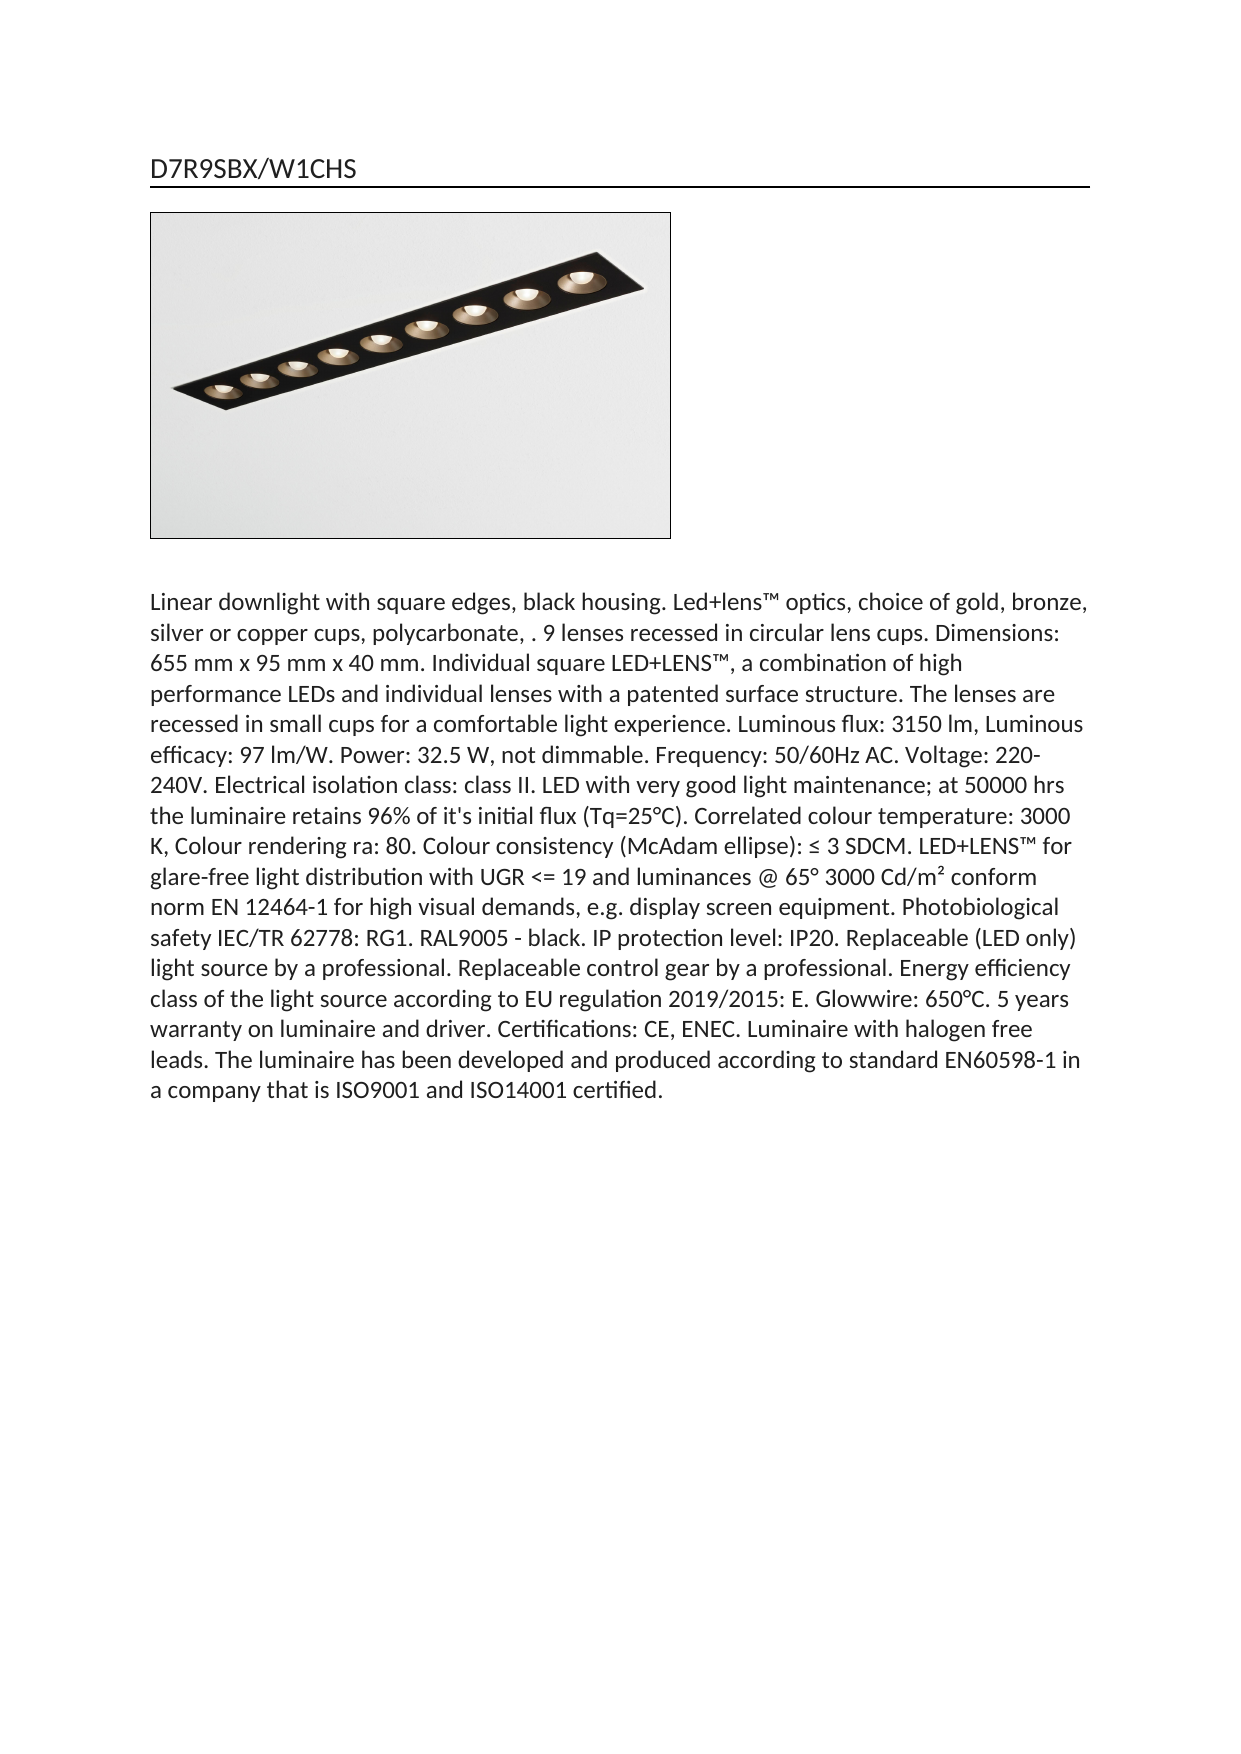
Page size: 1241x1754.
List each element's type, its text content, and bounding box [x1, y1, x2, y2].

picture [151, 213, 670, 538]
text Linear downlight with square edges, black housing. Led+lens™ optics, choice of gold, bronze, silver or copper cups, polycarbonate, . 9 lenses recessed in circular lens cups. Dimensions: 655 mm x 95 mm x 40 mm. Individual square LED+LENS™, a combination of high performance LEDs and individual lenses with a patented surface structure. The lenses are recessed in small cups for a comfortable light experience. Luminous flux: 3150 lm, Luminous efficacy: 97 lm/W. Power: 32.5 W, not dimmable. Frequency: 50/60Hz AC. Voltage: 220-240V. Electrical isolation class: class II. LED with very good light maintenance; at 50000 hrs the luminaire retains 96% of it's initial flux (Tq=25°C). Correlated colour temperature: 3000 K, Colour rendering ra: 80. Colour consistency (McAdam ellipse): ≤ 3 SDCM. LED+LENS™ for glare-free light distribution with UGR <= 19 and luminances @ 65° 3000 Cd/m² conform norm EN 12464-1 for high visual demands, e.g. display screen equipment. Photobiological safety IEC/TR 62778: RG1. RAL9005 - black. IP protection level: IP20. Replaceable (LED only) light source by a professional. Replaceable control gear by a professional. Energy efficiency class of the light source according to EU regulation 2019/2015: E. Glowwire: 650°C. 5 years warranty on luminaire and driver. Certifications: CE, ENEC. Luminaire with halogen free leads. The luminaire has been developed and produced according to standard EN60598-1 in a company that is ISO9001 and ISO14001 certified. [150, 586, 1090, 1105]
text D7R9SBX/W1CHS [150, 150, 1090, 186]
